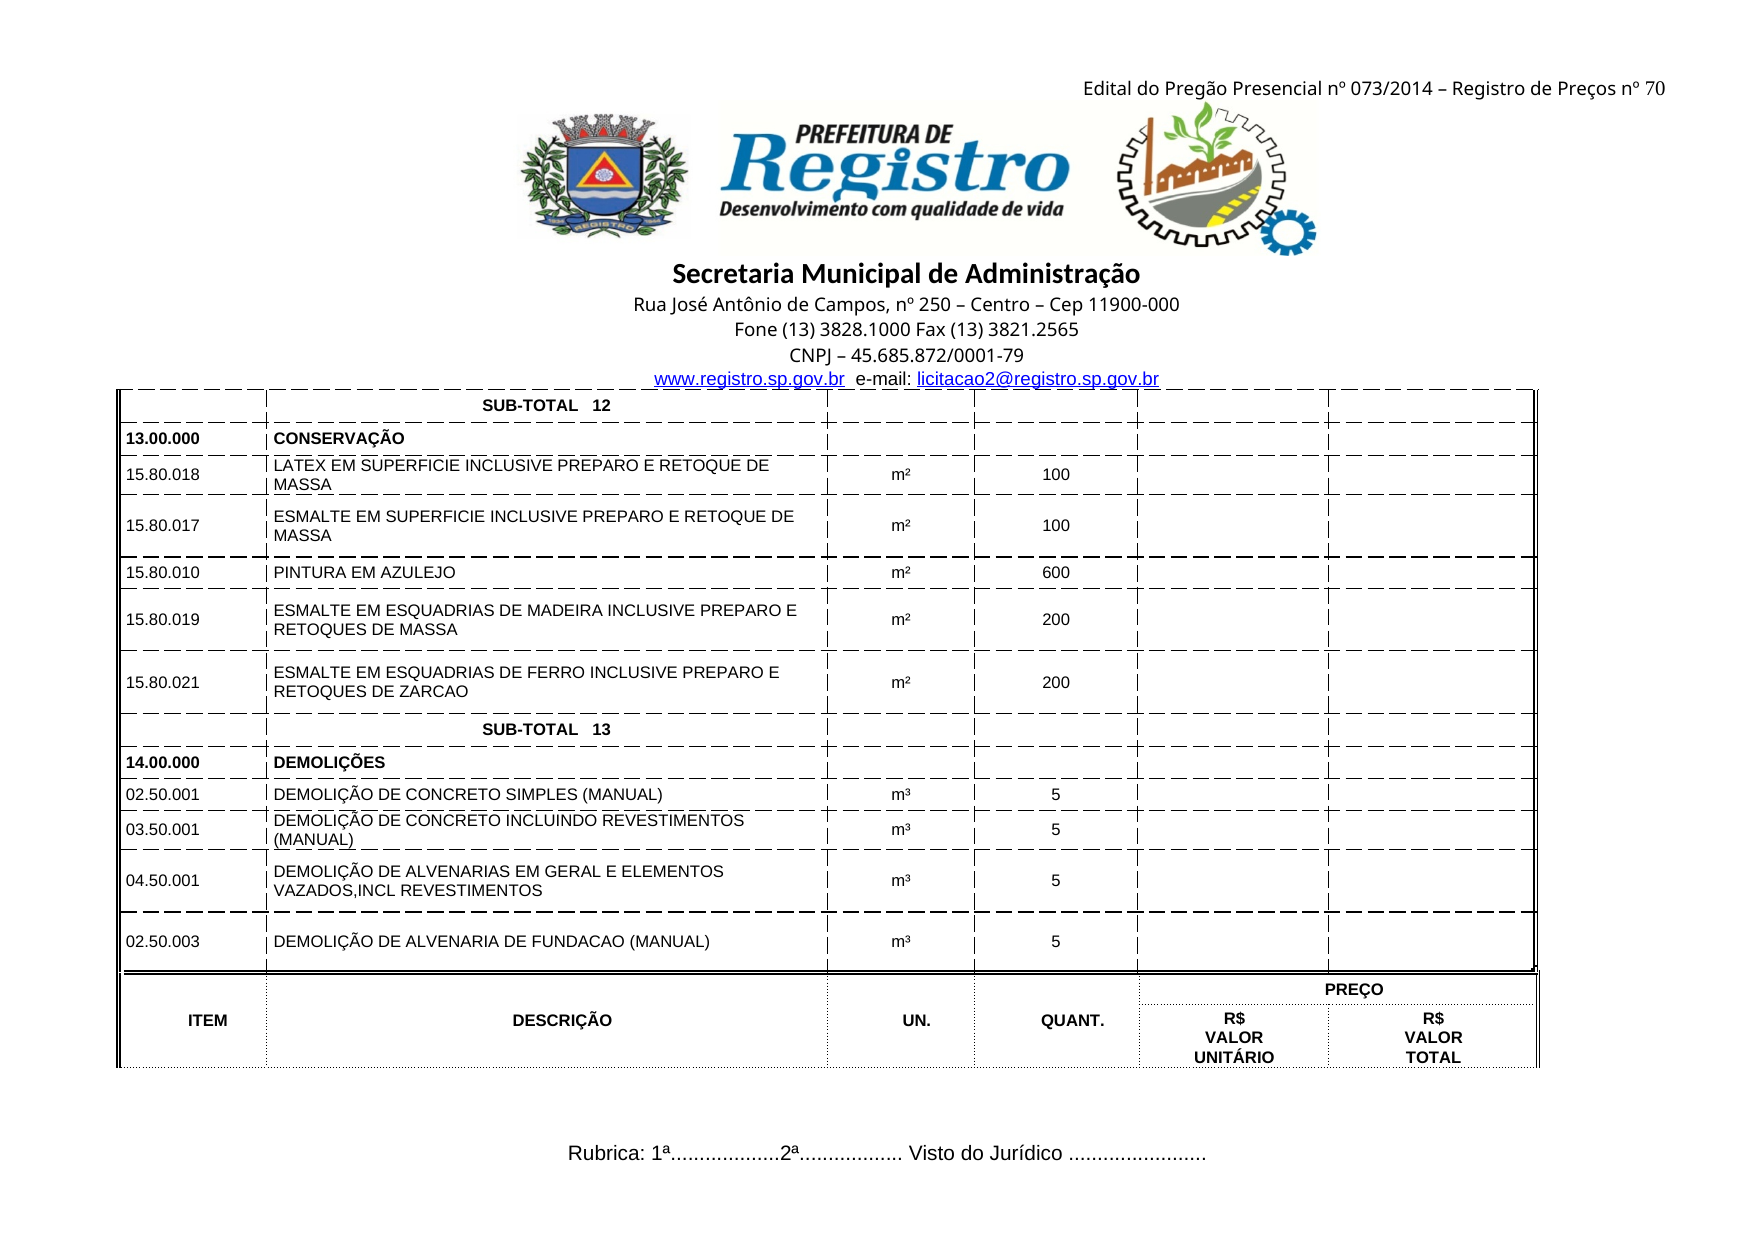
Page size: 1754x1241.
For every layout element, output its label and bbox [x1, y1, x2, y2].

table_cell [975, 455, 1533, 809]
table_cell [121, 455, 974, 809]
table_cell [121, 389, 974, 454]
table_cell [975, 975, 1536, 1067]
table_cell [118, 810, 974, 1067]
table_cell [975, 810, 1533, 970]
picture [480, 100, 1334, 256]
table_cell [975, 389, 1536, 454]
